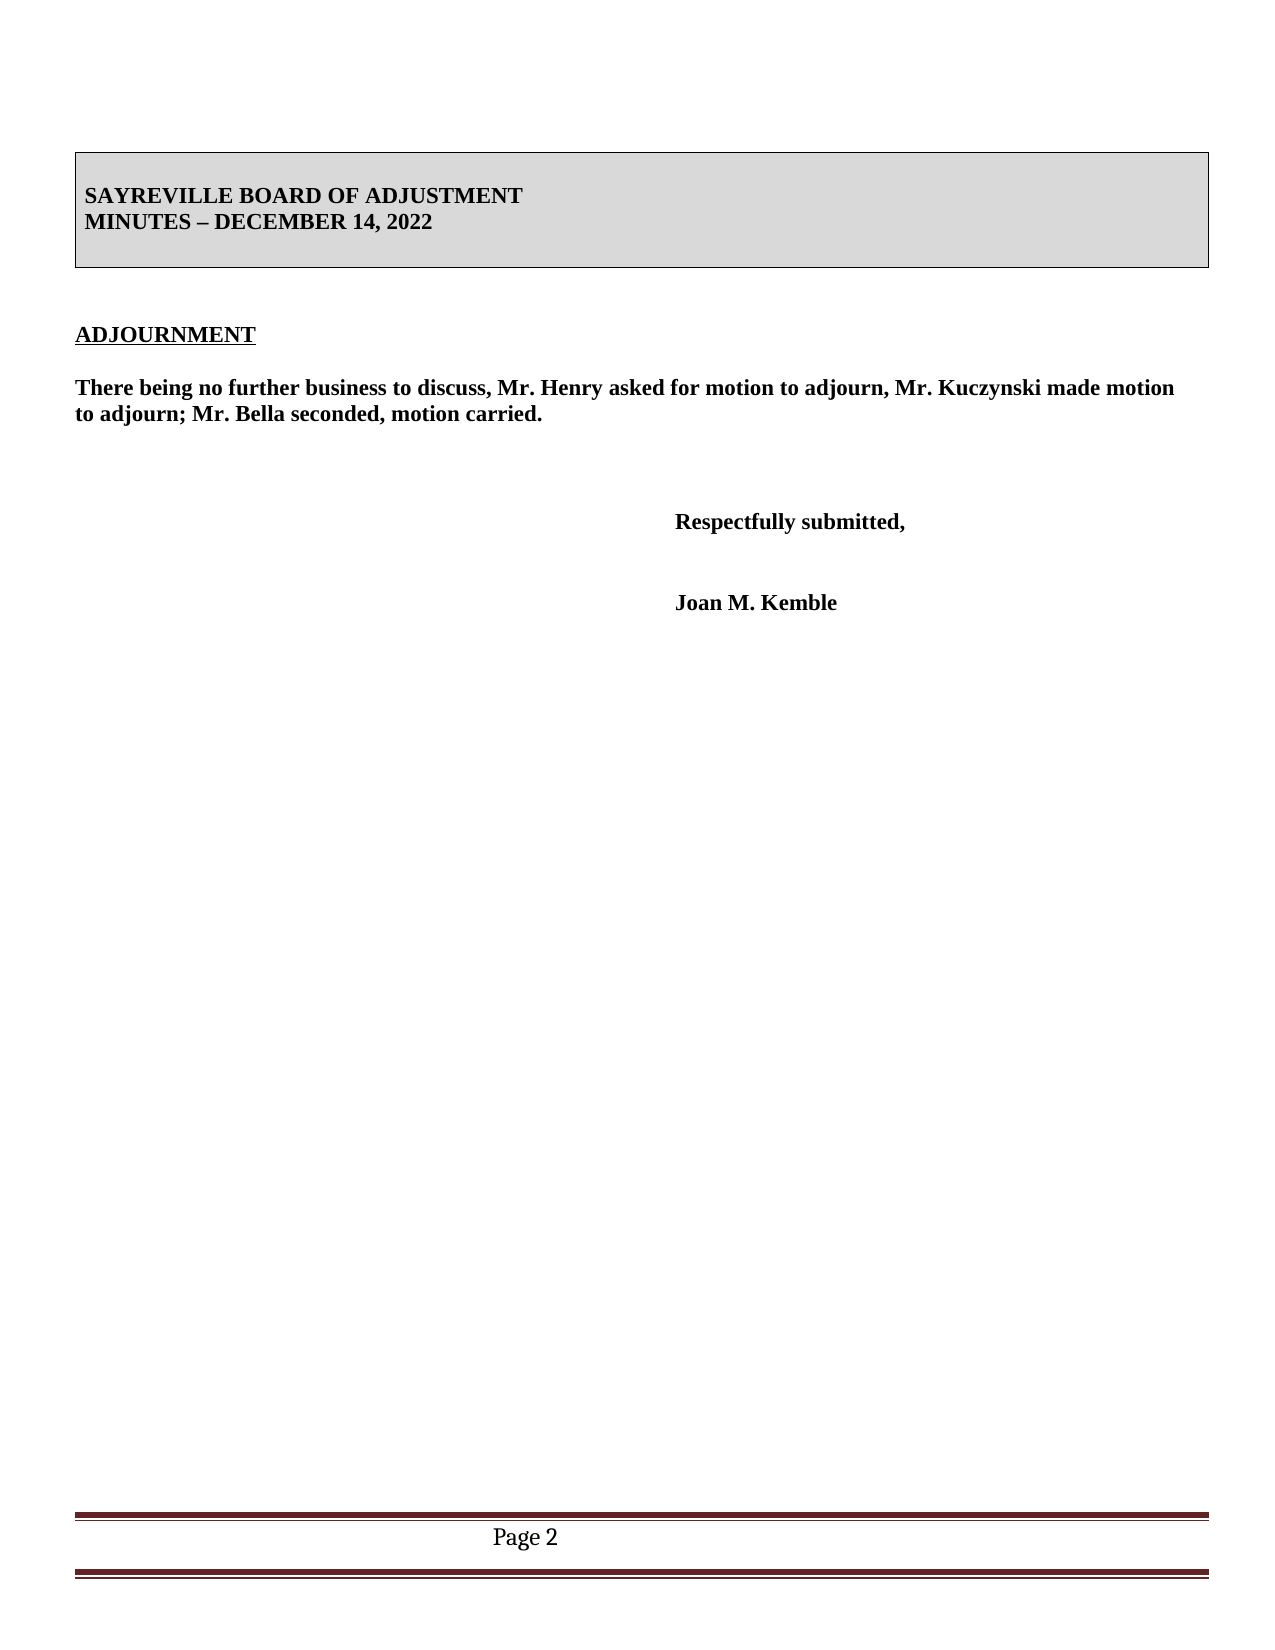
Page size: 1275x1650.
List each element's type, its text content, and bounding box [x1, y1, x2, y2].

text MINUTES – DECEMBER 14, 2022 [76, 205, 1208, 231]
text SAYREVILLE BOARD OF ADJUSTMENT [76, 179, 1208, 205]
text Respectfully submitted, [75, 508, 1199, 534]
text Joan M. Kemble [75, 560, 1199, 616]
text ADJOURNMENT [75, 321, 1199, 347]
text There being no further business to discuss, Mr. Henry asked for motion to adjourn, Mr. Kuczynski made motion to adjourn; Mr. Bella seconded, motion carried. [75, 373, 1199, 426]
